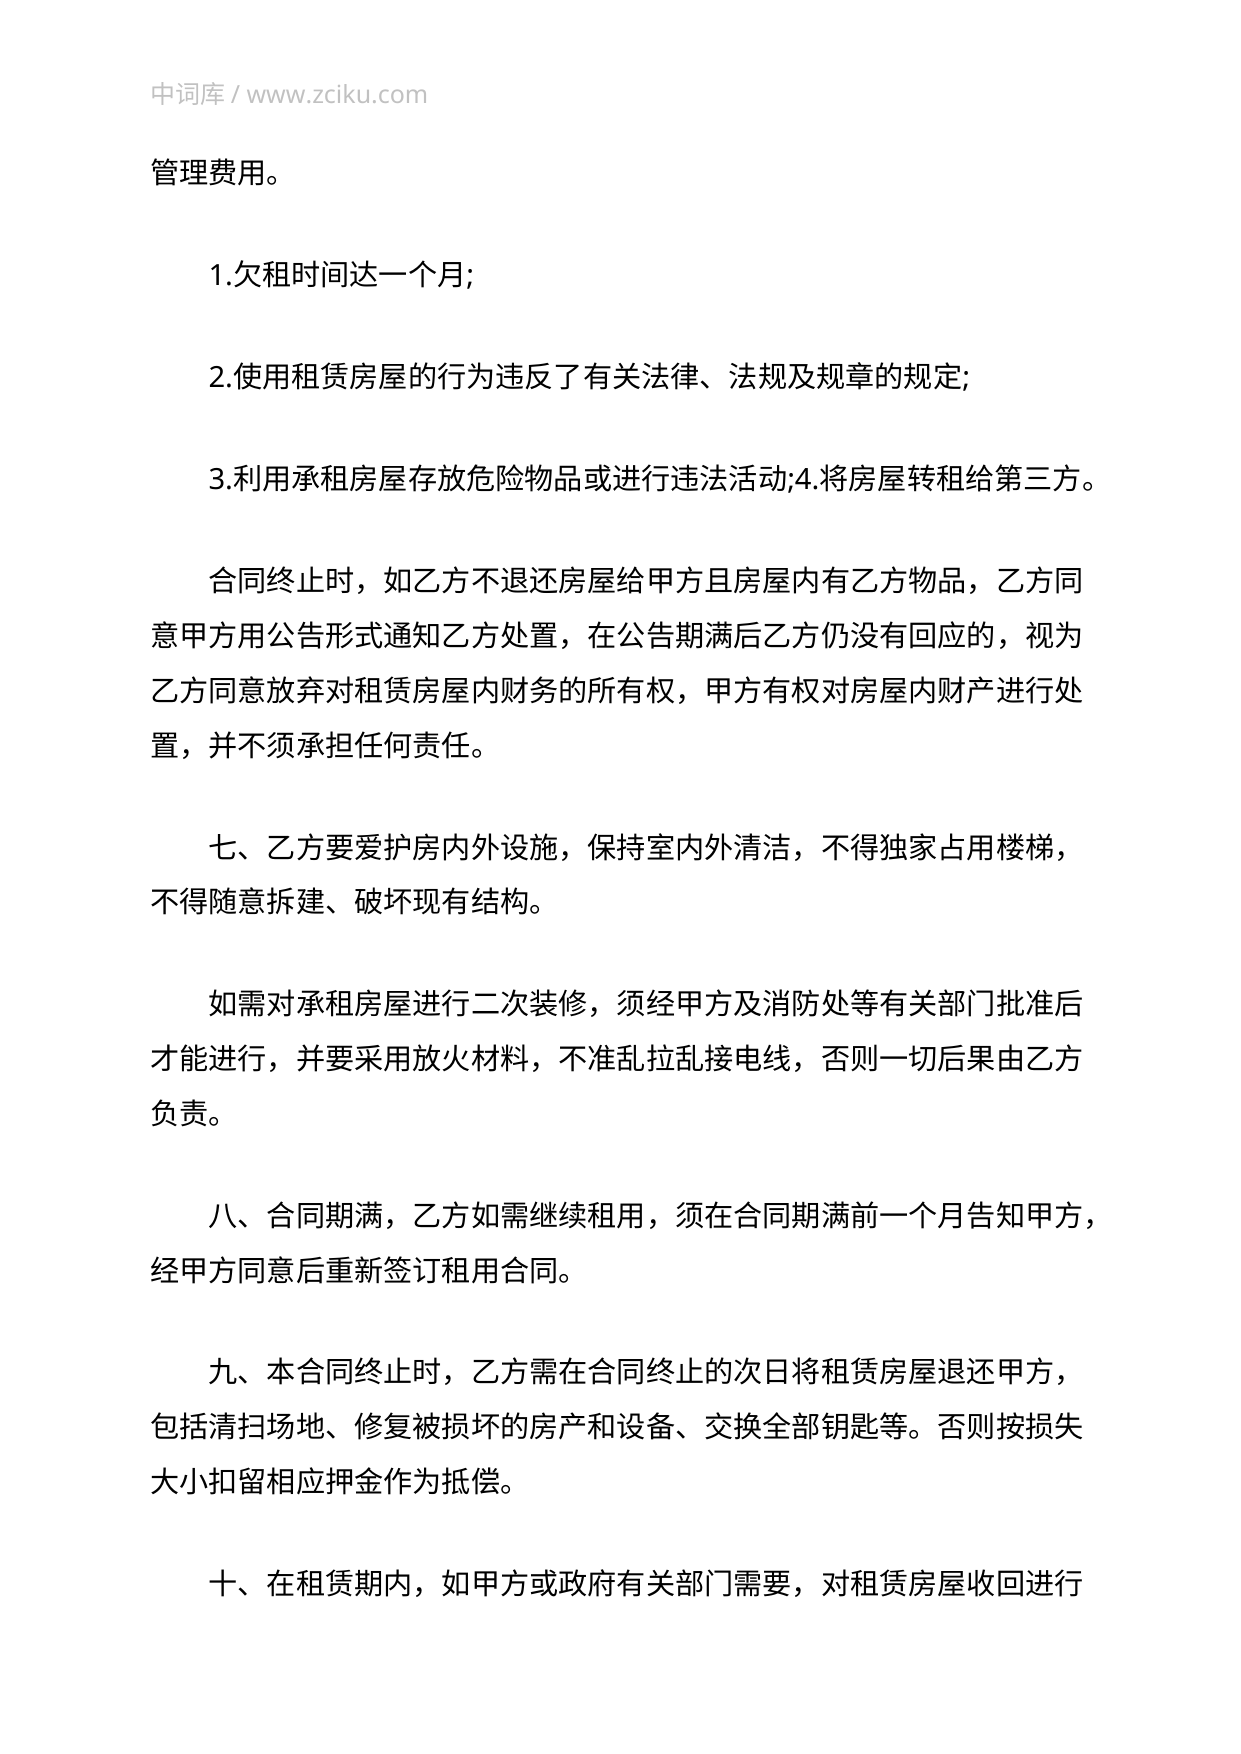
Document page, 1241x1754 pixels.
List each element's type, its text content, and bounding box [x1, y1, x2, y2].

text 3.利用承租房屋存放危险物品或进行违法活动;4.将房屋转租给第三方。 [150, 456, 1090, 498]
text 八、合同期满，乙方如需继续租用，须在合同期满前一个月告知甲方，经甲方同意后重新签订租用合同。 [150, 1192, 1090, 1289]
text 如需对承租房屋进行二次装修，须经甲方及消防处等有关部门批准后才能进行，并要采用放火材料，不准乱拉乱接电线，否则一切后果由乙方负责。 [150, 981, 1090, 1133]
text 合同终止时，如乙方不退还房屋给甲方且房屋内有乙方物品，乙方同意甲方用公告形式通知乙方处置，在公告期满后乙方仍没有回应的，视为乙方同意放弃对租赁房屋内财务的所有权，甲方有权对房屋内财产进行处置，并不须承担任何责任。 [150, 558, 1090, 765]
text 2.使用租赁房屋的行为违反了有关法律、法规及规章的规定; [150, 354, 1090, 396]
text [150, 150, 1090, 192]
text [150, 1561, 1090, 1603]
text 1.欠租时间达一个月; [150, 252, 1090, 294]
text 九、本合同终止时，乙方需在合同终止的次日将租赁房屋退还甲方，包括清扫场地、修复被损坏的房产和设备、交换全部钥匙等。否则按损失大小扣留相应押金作为抵偿。 [150, 1349, 1090, 1501]
text 七、乙方要爱护房内外设施，保持室内外清洁，不得独家占用楼梯，不得随意拆建、破坏现有结构。 [150, 824, 1090, 921]
